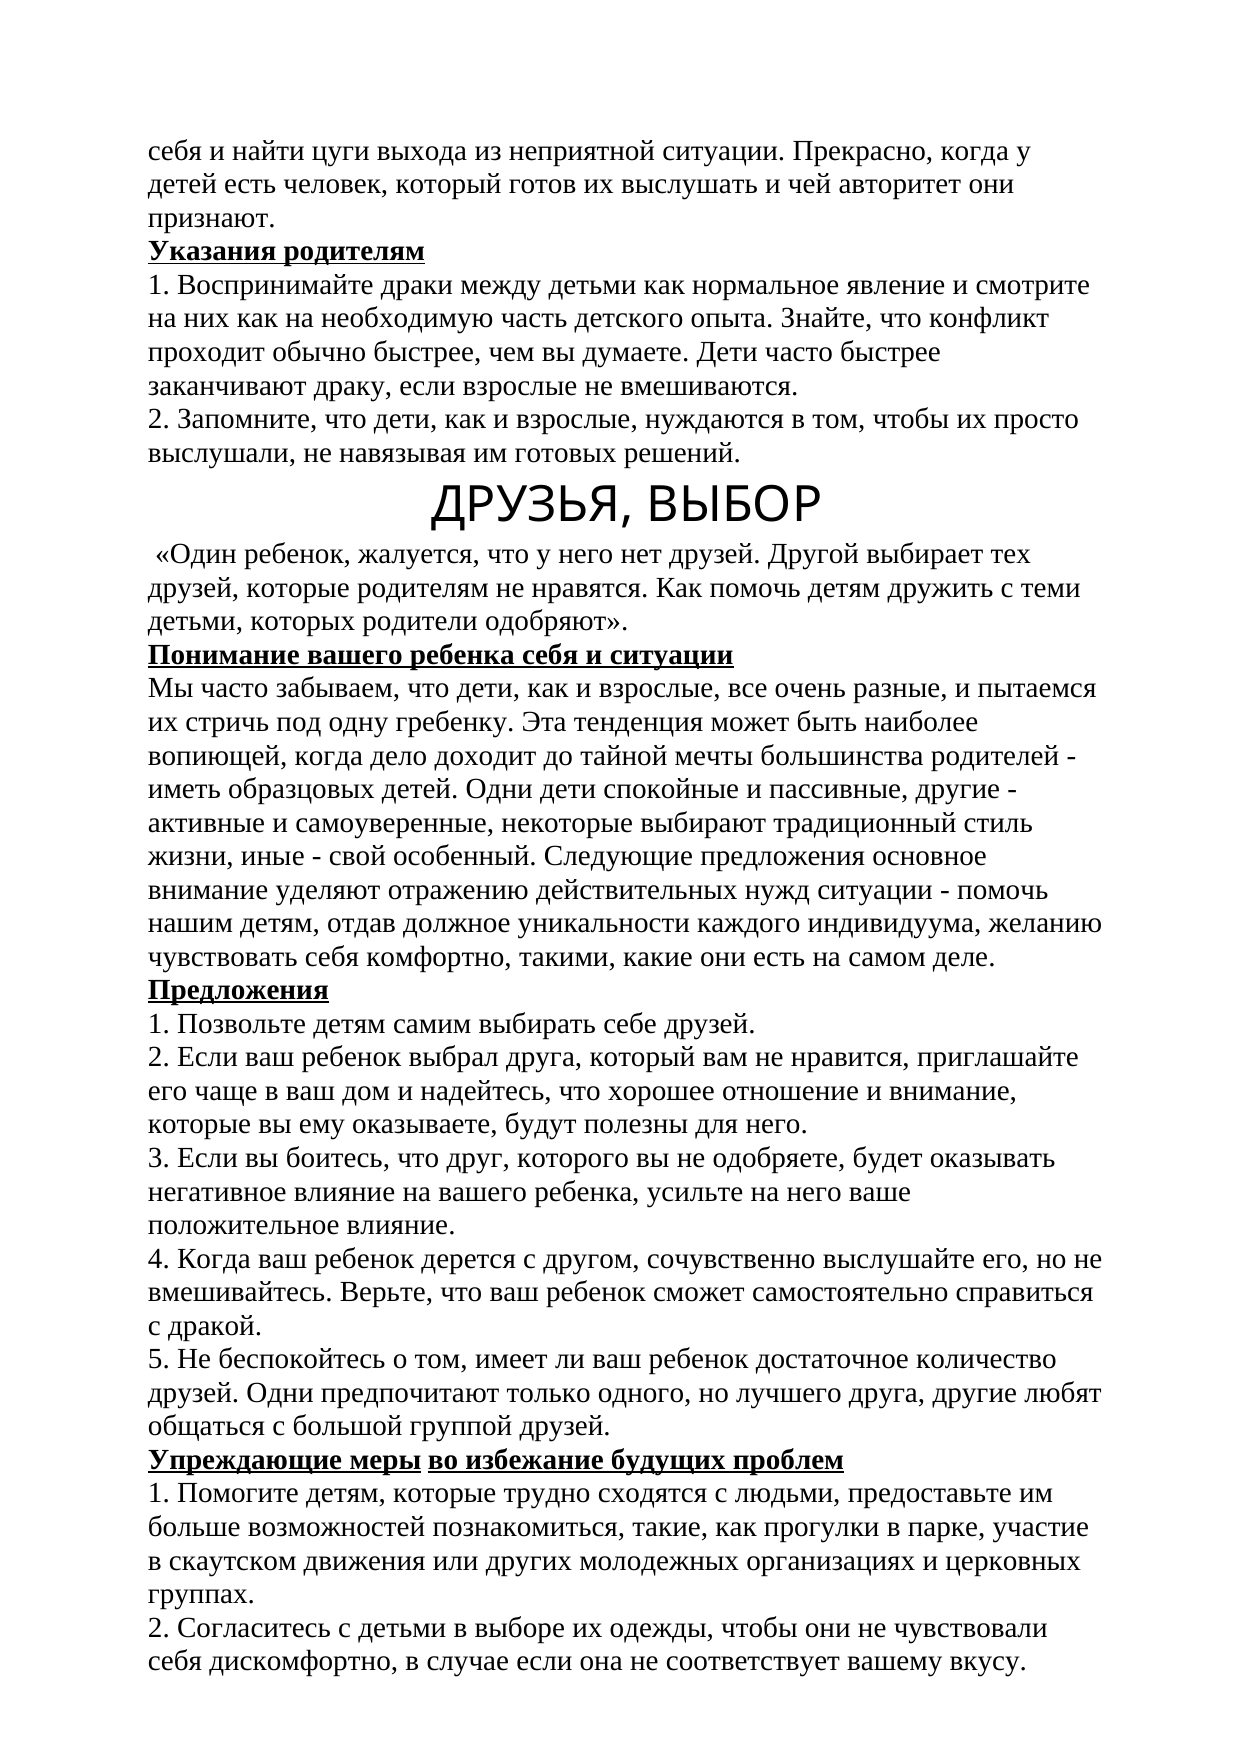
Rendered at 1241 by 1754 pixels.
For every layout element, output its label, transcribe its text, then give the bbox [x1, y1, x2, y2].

text Понимание вашего ребенка себя и ситуации [148, 637, 1106, 671]
text 1. Помогите детям, которые трудно сходятся с людьми, предоставьте им больше возможностей познакомиться, такие, как прогулки в парке, участие в скаутском движения или других молодежных организациях и церковных группах. [148, 1476, 1106, 1610]
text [148, 133, 1106, 233]
text 1. Воспринимайте драки между детьми как нормальное явление и смотрите на них как на необходимую часть детского опыта. Знайте, что конфликт проходит обычно быстрее, чем вы думаете. Дети часто быстрее заканчивают драку, если взрослые не вмешиваются. [148, 267, 1106, 401]
text Упреждающие меры во избежание будущих проблем [148, 1442, 1106, 1476]
text 5. Не беспокойтесь о том, имеет ли ваш ребенок достаточное количество друзей. Одни предпочитают только одного, но лучшего друга, другие любят общаться с большой группой друзей. [148, 1341, 1106, 1442]
text Предложения [148, 972, 1106, 1006]
text «Один ребенок, жалуется, что у него нет друзей. Другой выбирает тех друзей, которые родителям не нравятся. Как помочь детям дружить с теми детьми, которых родители одобряют». [148, 536, 1106, 637]
text 2. Если ваш ребенок выбрал друга, который вам не нравится, приглашайте его чаще в ваш дом и надейтесь, что хорошее отношение и внимание, которые вы ему оказываете, будут полезны для него. [148, 1039, 1106, 1140]
text 2. Согласитесь с детьми в выборе их одежды, чтобы они не чувствовали себя дискомфортно, в случае если она не соответствует вашему вкусу. [148, 1610, 1106, 1677]
text Мы часто забываем, что дети, как и взрослые, все очень разные, и пытаемся их стричь под одну гребенку. Эта тенденция может быть наиболее вопиющей, когда дело доходит до тайной мечты большинства родителей - иметь образцовых детей. Одни дети спокойные и пассивные, другие - активные и самоуверенные, некоторые выбирают традиционный стиль жизни, иные - свой особенный. Следующие предложения основное внимание уделяют отражению действительных нужд ситуации - помочь нашим детям, отдав должное уникальности каждого индивидуума, желанию чувствовать себя комфортно, такими, какие они есть на самом деле. [148, 671, 1106, 972]
text Указания родителям [148, 233, 1106, 267]
text 4. Когда ваш ребенок дерется с другом, сочувственно выслушайте его, но не вмешивайтесь. Верьте, что ваш ребенок сможет самостоятельно справиться с дракой. [148, 1241, 1106, 1341]
text 3. Если вы боитесь, что друг, которого вы не одобряете, будет оказывать негативное влияние на вашего ребенка, усильте на него ваше положительное влияние. [148, 1140, 1106, 1241]
text 2. Запомните, что дети, как и взрослые, нуждаются в том, чтобы их просто выслушали, не навязывая им готовых решений. [148, 401, 1106, 468]
text 1. Позвольте детям самим выбирать себе друзей. [148, 1006, 1106, 1039]
text ДРУЗЬЯ, ВЫБОР [148, 468, 1106, 536]
